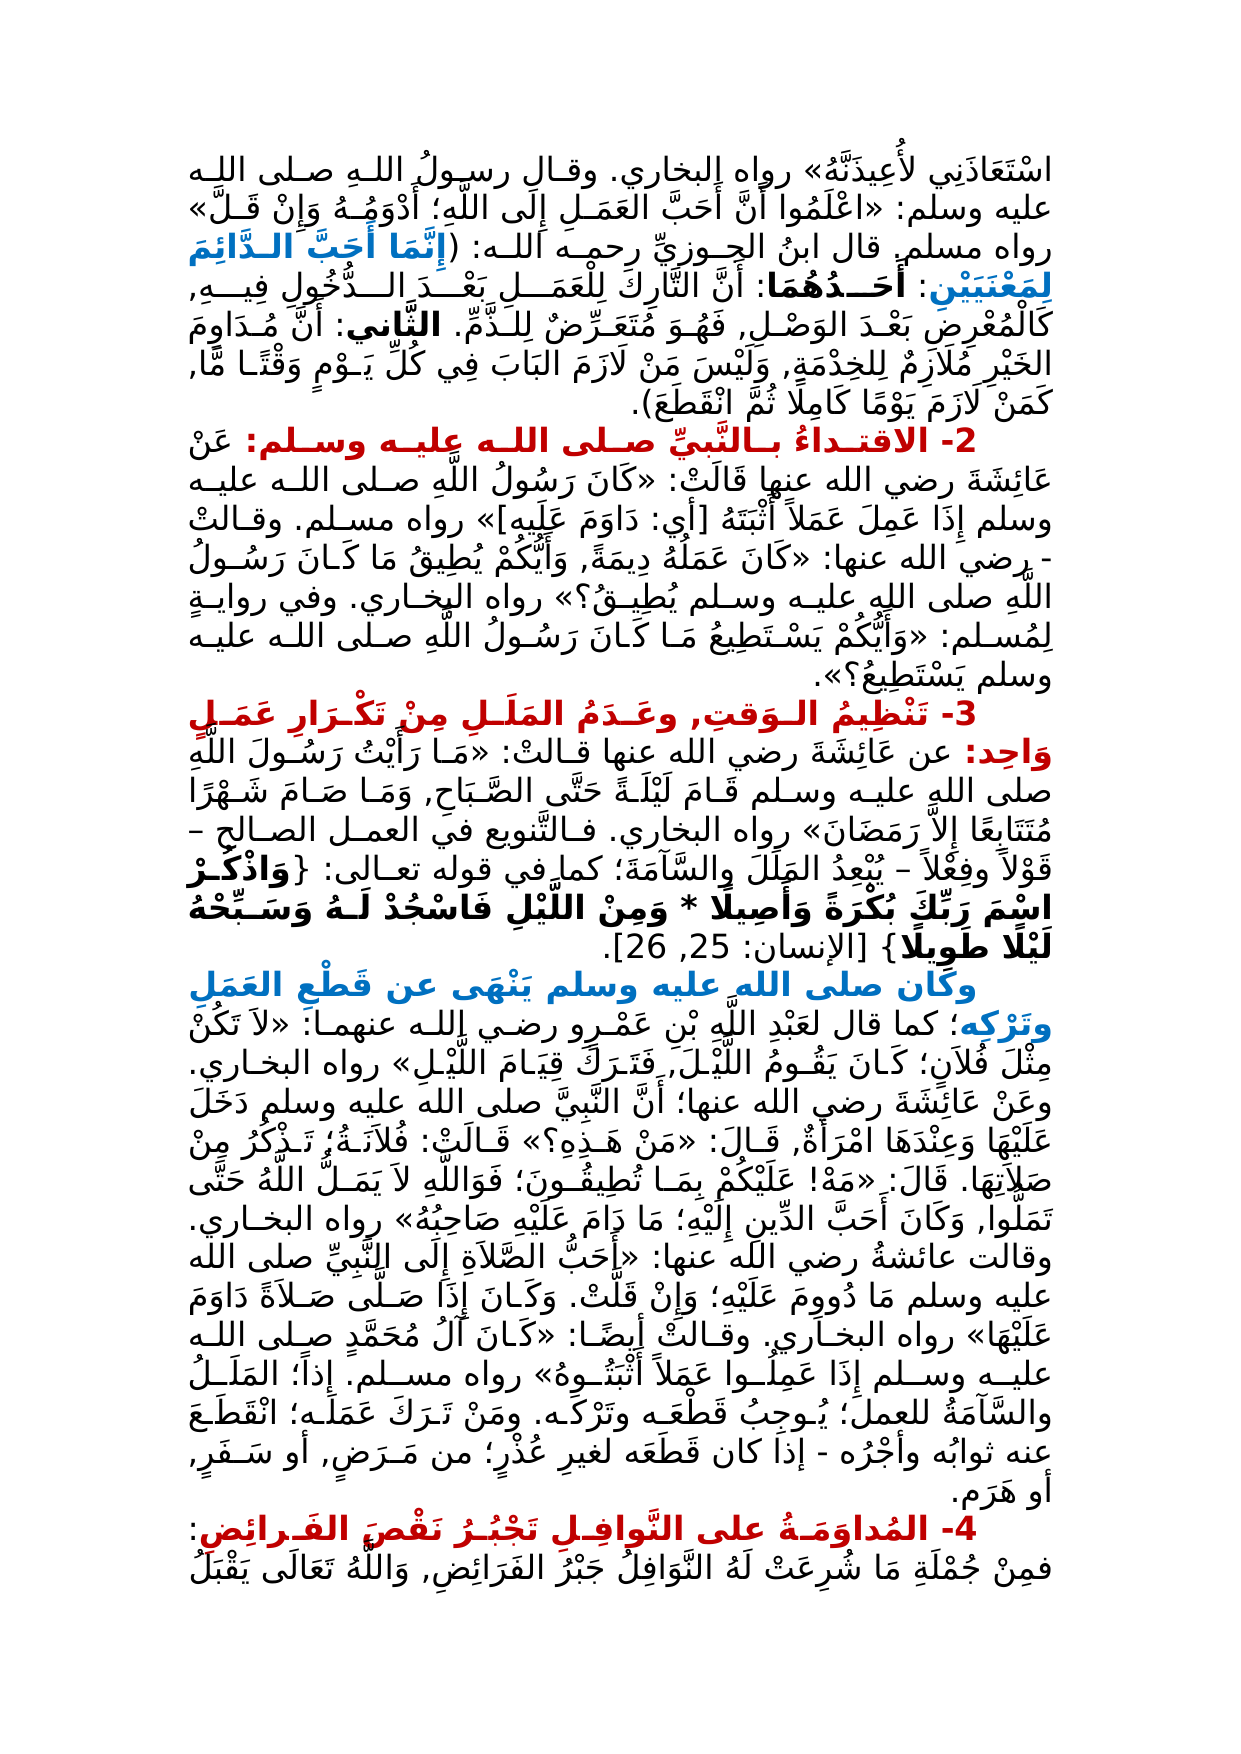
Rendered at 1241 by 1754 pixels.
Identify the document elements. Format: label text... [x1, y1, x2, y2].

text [187, 150, 1053, 422]
text 2- الاقتداءُ بالنَّبيِّ صلى الله عليه وسلم: عَنْ عَائِشَةَ رضي الله عنها قَالَتْ: «كَانَ رَسُولُ اللَّهِ صلى الله عليه وسلم إِذَا عَمِلَ عَمَلاً أَثْبَتَهُ [أي: دَاوَمَ عَلَيه]» رواه مسلم. وقالتْ - رضي الله عنها: «كَانَ عَمَلُهُ دِيمَةً, وَأَيُّكُمْ يُطِيقُ مَا كَانَ رَسُولُ اللَّهِ صلى الله عليه وسلم يُطِيقُ؟» رواه البخاري. وفي روايةٍ لِمُسلم: «وَأَيُّكُمْ يَسْتَطِيعُ مَا كَانَ رَسُولُ اللَّهِ صلى الله عليه وسلم يَسْتَطِيعُ؟». [187, 422, 1053, 694]
text 3- تَنْظِيمُ الوَقتِ, وعَدَمُ المَلَلِ مِنْ تَكْرَارِ عَمَلٍ وَاحِد: عن عَائِشَةَ رضي الله عنها قالتْ: «مَا رَأَيْتُ رَسُولَ اللَّهِ صلى الله عليه وسلم قَامَ لَيْلَةً حَتَّى الصَّبَاحِ, وَمَا صَامَ شَهْرًا مُتَتَابِعًا إِلاَّ رَمَضَانَ» رواه البخاري. فالتَّنويع في العمل الصالح – قَوْلاً وفِعْلاً – يُبْعِدُ المَلَلَ والسَّآمَةَ؛ كما في قوله تعالى: {وَاذْكُرْ اسْمَ رَبِّكَ بُكْرَةً وَأَصِيلًا * وَمِنْ اللَّيْلِ فَاسْجُدْ لَهُ وَسَبِّحْهُ لَيْلًا طَوِيلًا} [الإنسان: 25, 26]. [187, 694, 1053, 966]
text وكان صلى الله عليه وسلم يَنْهَى عن قَطْعِ العَمَلِ وتَرْكِه؛ كما قال لعَبْدِ اللَّهِ بْنِ عَمْرٍو رضي الله عنهما: «لاَ تَكُنْ مِثْلَ فُلاَنٍ؛ كَانَ يَقُومُ اللَّيْلَ, فَتَرَكَ قِيَامَ اللَّيْلِ» رواه البخاري. وعَنْ عَائِشَةَ رضي الله عنها؛ أَنَّ النَّبِيَّ صلى الله عليه وسلم دَخَلَ عَلَيْهَا وَعِنْدَهَا امْرَأَةٌ, قَالَ: «مَنْ هَذِهِ؟» قَالَتْ: فُلاَنَةُ؛ تَذْكُرُ مِنْ صَلاَتِهَا. قَالَ: «مَهْ! عَلَيْكُمْ بِمَا تُطِيقُونَ؛ فَوَاللَّهِ لاَ يَمَلُّ اللَّهُ حَتَّى تَمَلُّوا, وَكَانَ أَحَبَّ الدِّينِ إِلَيْهِ؛ مَا دَامَ عَلَيْهِ صَاحِبُهُ» رواه البخاري. وقالت عائشةُ رضي الله عنها: «أَحَبُّ الصَّلاَةِ إِلَى النَّبِيِّ صلى الله عليه وسلم مَا دُووِمَ عَلَيْهِ؛ وَإِنْ قَلَّتْ. وَكَانَ إِذَا صَلَّى صَلاَةً دَاوَمَ عَلَيْهَا» رواه البخاري. وقالتْ أيضًا: «كَانَ آلُ مُحَمَّدٍ صلى الله عليه وسلم إِذَا عَمِلُوا عَمَلاً أَثْبَتُوهُ» رواه مسلم. إذاً؛ المَلَلُ والسَّآمَةُ للعمل؛ يُوجِبُ قَطْعَه وتَرْكَه. ومَنْ تَرَكَ عَمَلَه؛ انْقَطَعَ عنه ثوابُه وأجْرُه - إذا كان قَطَعَه لغيرِ عُذْرٍ؛ من مَرَضٍ, أو سَفَرٍ, أو هَرَم. [187, 966, 1053, 1510]
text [187, 1510, 1053, 1588]
